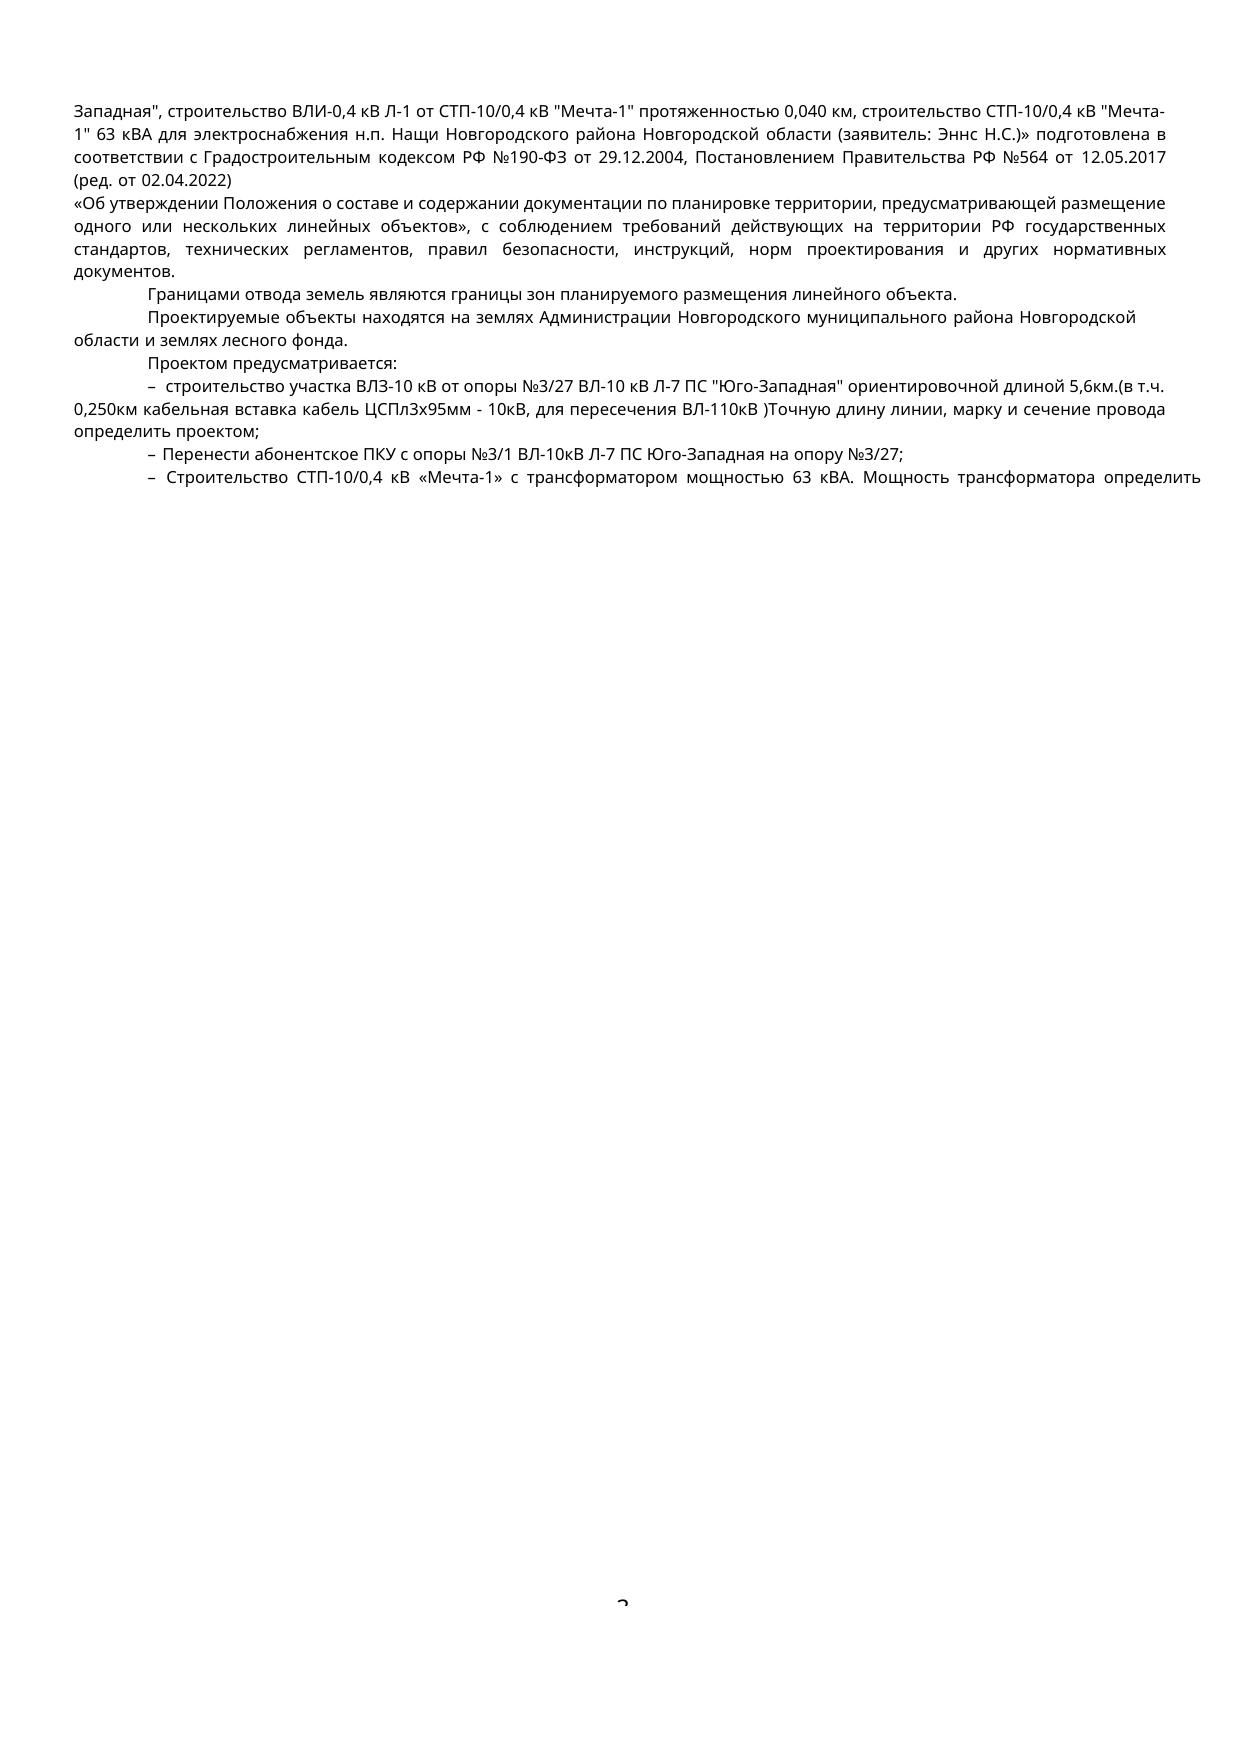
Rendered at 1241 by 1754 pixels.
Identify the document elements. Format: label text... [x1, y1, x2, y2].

text Проектом предусматривается: [147, 351, 1221, 374]
text Границами отвода земель являются границы зон планируемого размещения линейного объекта. [147, 282, 1221, 305]
list строительство участка ВЛЗ-10 кВ от опоры №3/27 ВЛ-10 кВ Л-7 ПС "Юго-Западная" ориентировочной длиной 5,6км.(в т.ч. 0,250км кабельная вставка кабель ЦСПл3х95мм - 10кВ, для пересечения ВЛ-110кВ )Точную длину линии, марку и сечение провода определить проектом; [74, 374, 1167, 443]
text Проектируемые объекты находятся на землях Администрации Новгородского муниципального района Новгородской области и землях лесного фонда. [74, 306, 1166, 351]
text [74, 100, 1167, 191]
text «Об утверждении Положения о составе и содержании документации по планировке территории, предусматривающей размещение одного или нескольких линейных объектов», с соблюдением требований действующих на территории РФ государственных стандартов, технических регламентов, правил безопасности, инструкций, норм проектирования и других нормативных документов. [74, 192, 1166, 282]
list Строительство СТП-10/0,4 кВ «Мечта-1» с трансформатором мощностью 63 кВА. Мощность трансформатора определить [147, 466, 1221, 489]
list Перенести абонентское ПКУ с опоры №3/1 ВЛ-10кВ Л-7 ПС Юго-Западная на опору №3/27; [147, 443, 1221, 466]
